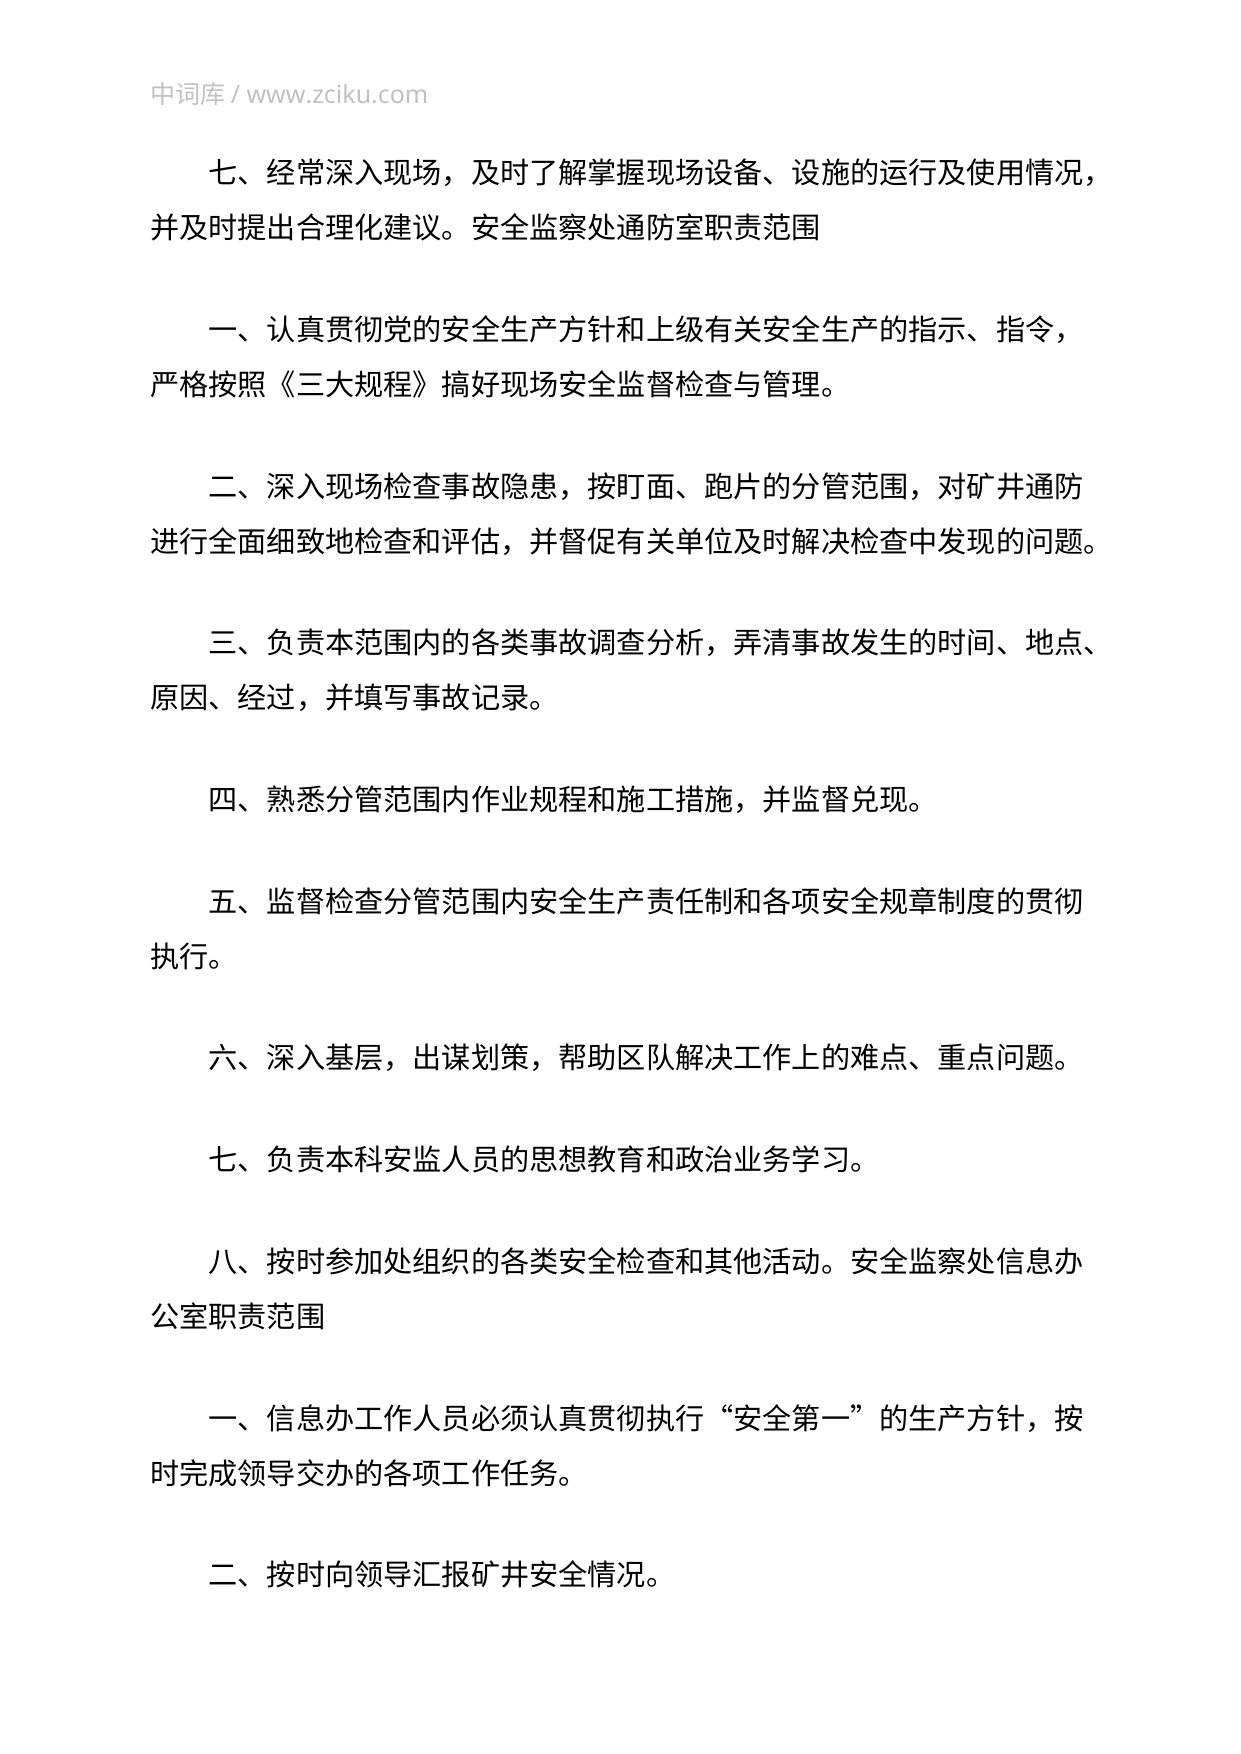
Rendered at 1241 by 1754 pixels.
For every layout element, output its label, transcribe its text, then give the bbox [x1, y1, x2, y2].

text 四、熟悉分管范围内作业规程和施工措施，并监督兑现。 [150, 777, 1090, 819]
text 二、深入现场检查事故隐患，按盯面、跑片的分管范围，对矿井通防进行全面细致地检查和评估，并督促有关单位及时解决检查中发现的问题。 [150, 463, 1090, 561]
text 七、经常深入现场，及时了解掌握现场设备、设施的运行及使用情况，并及时提出合理化建议。安全监察处通防室职责范围 [150, 150, 1090, 247]
text 一、信息办工作人员必须认真贯彻执行“安全第一”的生产方针，按时完成领导交办的各项工作任务。 [150, 1395, 1090, 1492]
text 六、深入基层，出谋划策，帮助区队解决工作上的难点、重点问题。 [150, 1035, 1090, 1077]
text 七、负责本科安监人员的思想教育和政治业务学习。 [150, 1137, 1090, 1179]
text 一、认真贯彻党的安全生产方针和上级有关安全生产的指示、指令，严格按照《三大规程》搞好现场安全监督检查与管理。 [150, 307, 1090, 404]
text 八、按时参加处组织的各类安全检查和其他活动。安全监察处信息办公室职责范围 [150, 1239, 1090, 1336]
text 二、按时向领导汇报矿井安全情况。 [150, 1552, 1090, 1594]
text 五、监督检查分管范围内安全生产责任制和各项安全规章制度的贯彻执行。 [150, 878, 1090, 976]
text 三、负责本范围内的各类事故调查分析，弄清事故发生的时间、地点、原因、经过，并填写事故记录。 [150, 620, 1090, 717]
